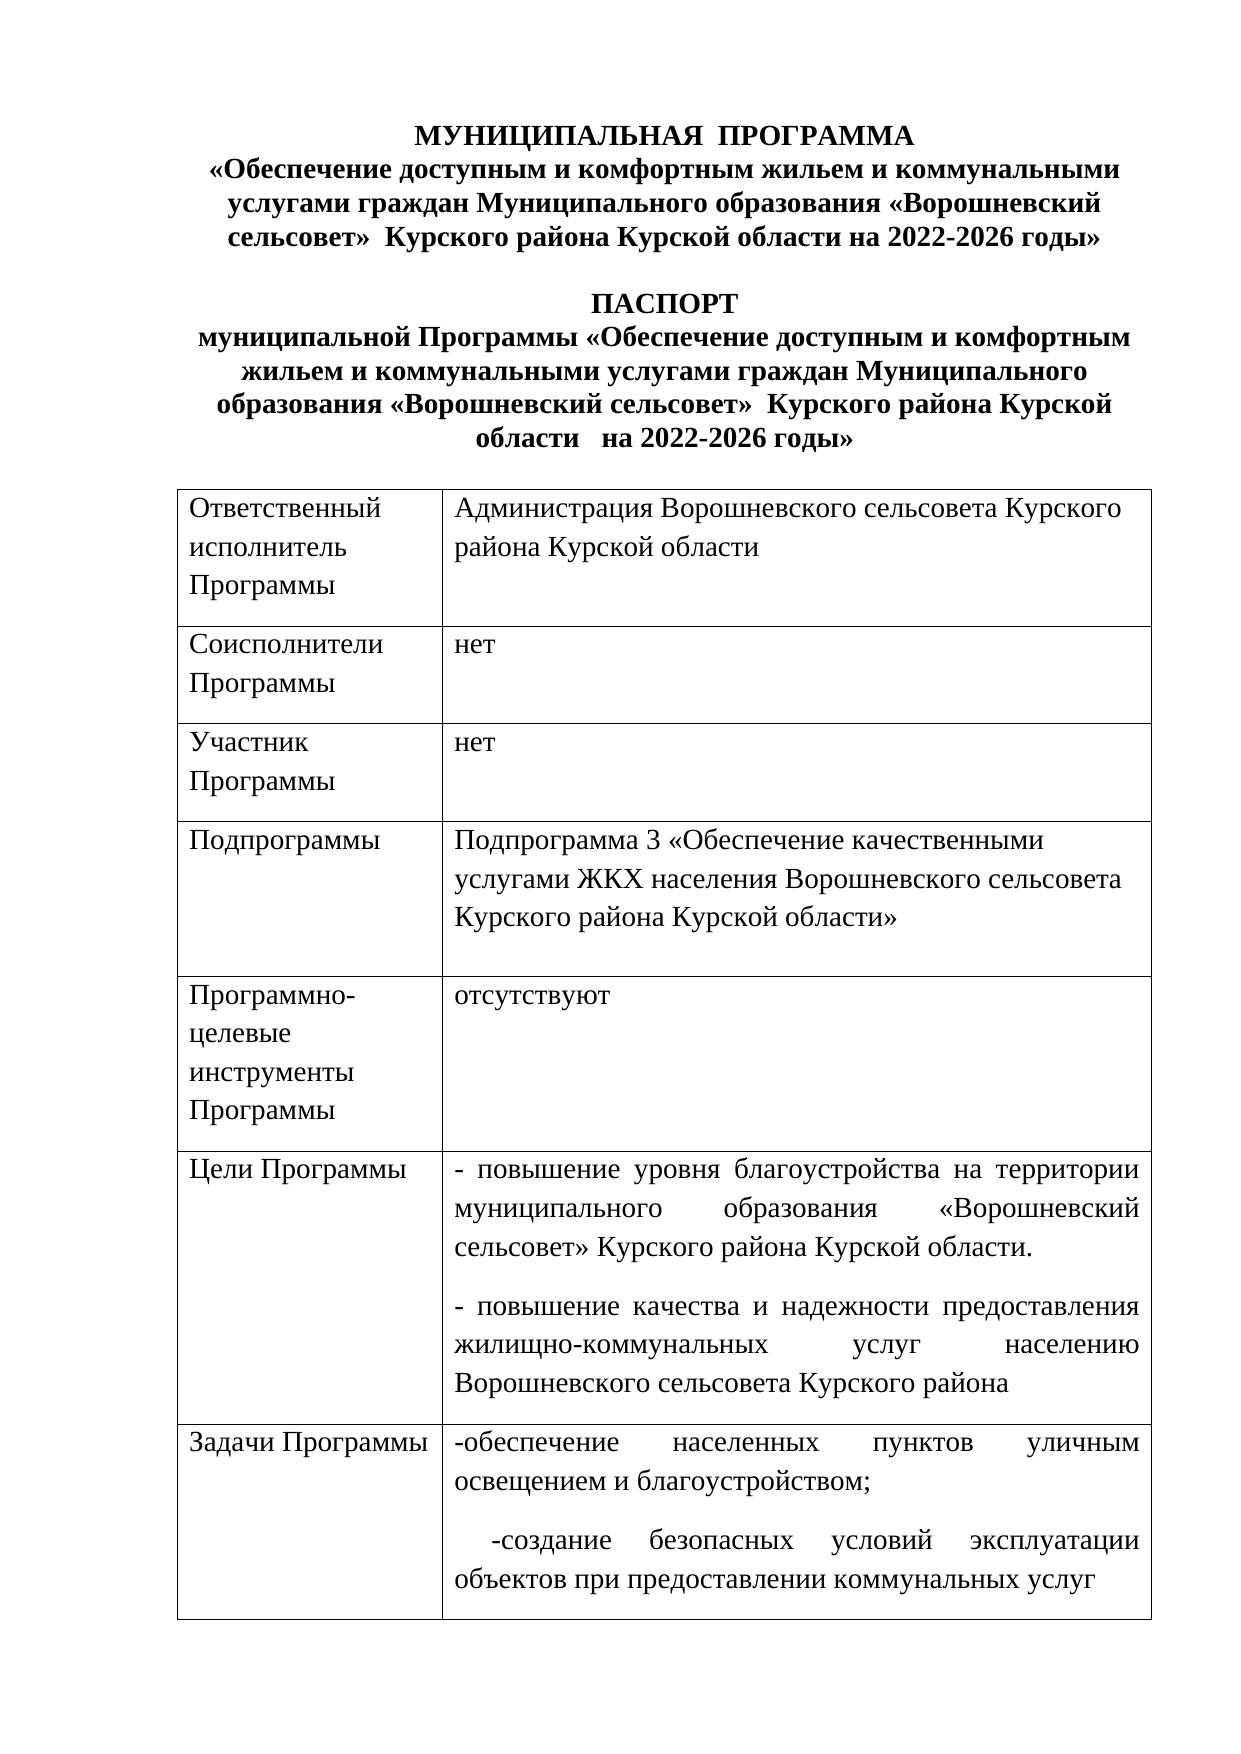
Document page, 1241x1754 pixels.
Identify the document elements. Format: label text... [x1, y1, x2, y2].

text муниципальной Программы «Обеспечение доступным и комфортным жильем и коммунальными услугами граждан Муниципального образования «Ворошневский сельсовет» Курского района Курской области на 2022-2026 годы» [177, 319, 1152, 453]
table_cell Задачи Программы [178, 1425, 442, 1619]
table_header Администрация Ворошневского сельсовета Курского района Курской области [443, 490, 1151, 626]
table_cell Программно-целевые инструменты Программы [178, 977, 442, 1151]
table_cell - повышение уровня благоустройства на территории муниципального образования «Ворошневский сельсовет» Курского района Курской области. - повышение качества и надежности предоставления жилищно-коммунальных услуг населению Ворошневского сельсовета Курского района [443, 1152, 1151, 1423]
text «Обеспечение доступным и комфортным жильем и коммунальными услугами граждан Муниципального образования «Ворошневский сельсовет» Курского района Курской области на 2022-2026 годы» [177, 152, 1152, 252]
table_cell Соисполнители Программы [178, 627, 442, 723]
table_cell Участник Программы [178, 724, 442, 821]
table_cell Подпрограмма 3 «Обеспечение качественными услугами ЖКХ населения Ворошневского сельсовета Курского района Курской области» [443, 822, 1151, 976]
text МУНИЦИПАЛЬНАЯ ПРОГРАММА [177, 118, 1152, 152]
table_header Ответственный исполнитель Программы [178, 490, 442, 626]
table_cell нет [443, 724, 1151, 821]
table_cell Цели Программы [178, 1152, 442, 1423]
table_cell -обеспечение населенных пунктов уличным освещением и благоустройством; -создание безопасных условий эксплуатации объектов при предоставлении коммунальных услуг [443, 1425, 1151, 1619]
table_cell нет [443, 627, 1151, 723]
text ПАСПОРТ [177, 286, 1152, 319]
table_cell Подпрограммы [178, 822, 442, 976]
table_cell отсутствуют [443, 977, 1151, 1151]
